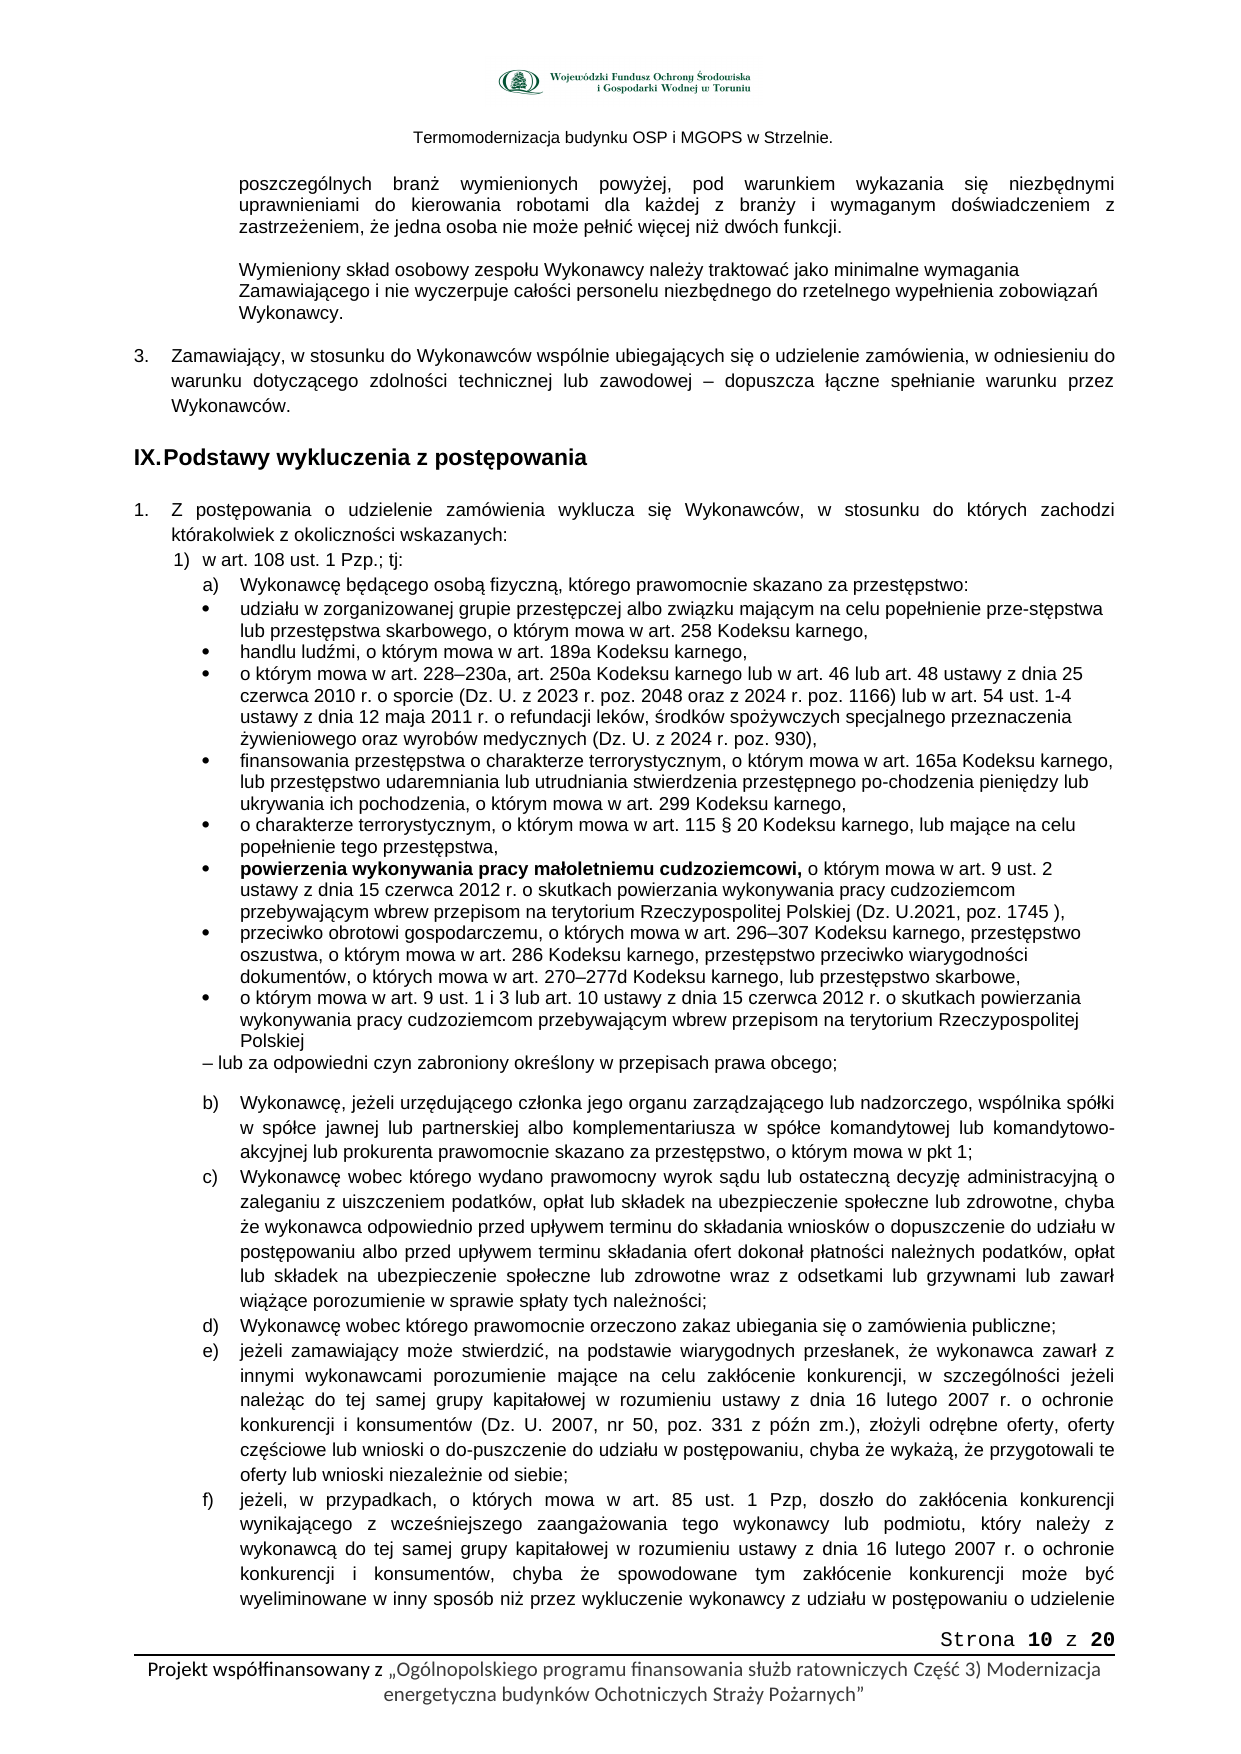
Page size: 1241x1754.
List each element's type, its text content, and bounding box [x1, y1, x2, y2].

text Wymieniony skład osobowy zespołu Wykonawcy należy traktować jako minimalne wymagania Zamawiającego i nie wyczerpuje całości personelu niezbędnego do rzetelnego wypełnienia zobowiązań Wykonawcy. [238, 258, 1115, 323]
list o charakterze terrorystycznym, o którym mowa w art. 115 § 20 Kodeksu karnego, lub mające na celu popełnienie tego przestępstwa, [202, 814, 1115, 857]
picture [485, 56, 764, 107]
list udziału w zorganizowanej grupie przestępczej albo związku mającym na celu popełnienie prze-stępstwa lub przestępstwa skarbowego, o którym mowa w art. 258 Kodeksu karnego, [202, 598, 1115, 641]
list przeciwko obrotowi gospodarczemu, o których mowa w art. 296–307 Kodeksu karnego, przestępstwo oszustwa, o którym mowa w art. 286 Kodeksu karnego, przestępstwo przeciwko wiarygodności dokumentów, o których mowa w art. 270–277d Kodeksu karnego, lub przestępstwo skarbowe, [202, 922, 1115, 987]
list Z postępowania o udzielenie zamówienia wyklucza się Wykonawców, w stosunku do których zachodzi którakolwiek z okoliczności wskazanych: [133, 499, 1115, 545]
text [238, 172, 1115, 237]
list Wykonawcę wobec którego wydano prawomocny wyrok sądu lub ostateczną decyzję administracyjną o zaleganiu z uiszczeniem podatków, opłat lub składek na ubezpieczenie społeczne lub zdrowotne, chyba że wykonawca odpowiednio przed upływem terminu do składania wniosków o dopuszczenie do udziału w postępowaniu albo przed upływem terminu składania ofert dokonał płatności należnych podatków, opłat lub składek na ubezpieczenie społeczne lub zdrowotne wraz z odsetkami lub grzywnami lub zawarł wiążące porozumienie w sprawie spłaty tych należności; [202, 1166, 1115, 1312]
list handlu ludźmi, o którym mowa w art. 189a Kodeksu karnego, [202, 641, 1115, 663]
text – lub za odpowiedni czyn zabroniony określony w przepisach prawa obcego; [202, 1052, 1115, 1073]
list w art. 108 ust. 1 Pzp.; tj: [173, 548, 1115, 570]
list jeżeli zamawiający może stwierdzić, na podstawie wiarygodnych przesłanek, że wykonawca zawarł z innymi wykonawcami porozumienie mające na celu zakłócenie konkurencji, w szczególności jeżeli należąc do tej samej grupy kapitałowej w rozumieniu ustawy z dnia 16 lutego 2007 r. o ochronie konkurencji i konsumentów (Dz. U. 2007, nr 50, poz. 331 z późn zm.), złożyli odrębne oferty, oferty częściowe lub wnioski o do-puszczenie do udziału w postępowaniu, chyba że wykażą, że przygotowali te oferty lub wnioski niezależnie od siebie; [202, 1339, 1115, 1485]
list Wykonawcę będącego osobą fizyczną, którego prawomocnie skazano za przestępstwo: [202, 573, 1115, 595]
list Wykonawcę, jeżeli urzędującego członka jego organu zarządzającego lub nadzorczego, wspólnika spółki w spółce jawnej lub partnerskiej albo komplementariusza w spółce komandytowej lub komandytowo-akcyjnej lub prokurenta prawomocnie skazano za przestępstwo, o którym mowa w pkt 1; [202, 1092, 1115, 1163]
list powierzenia wykonywania pracy małoletniemu cudzoziemcowi, o którym mowa w art. 9 ust. 2 ustawy z dnia 15 czerwca 2012 r. o skutkach powierzania wykonywania pracy cudzoziemcom przebywającym wbrew przepisom na terytorium Rzeczypospolitej Polskiej (Dz. U.2021, poz. 1745 ), [202, 857, 1115, 922]
list finansowania przestępstwa o charakterze terrorystycznym, o którym mowa w art. 165a Kodeksu karnego, lub przestępstwo udaremniania lub utrudniania stwierdzenia przestępnego po-chodzenia pieniędzy lub ukrywania ich pochodzenia, o którym mowa w art. 299 Kodeksu karnego, [202, 749, 1115, 814]
list Zamawiający, w stosunku do Wykonawców wspólnie ubiegających się o udzielenie zamówienia, w odniesieniu do warunku dotyczącego zdolności technicznej lub zawodowej – dopuszcza łączne spełnianie warunku przez Wykonawców. [133, 345, 1115, 416]
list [202, 1488, 1115, 1609]
list o którym mowa w art. 228–230a, art. 250a Kodeksu karnego lub w art. 46 lub art. 48 ustawy z dnia 25 czerwca 2010 r. o sporcie (Dz. U. z 2023 r. poz. 2048 oraz z 2024 r. poz. 1166) lub w art. 54 ust. 1-4 ustawy z dnia 12 maja 2011 r. o refundacji leków, środków spożywczych specjalnego przeznaczenia żywieniowego oraz wyrobów medycznych (Dz. U. z 2024 r. poz. 930), [202, 663, 1115, 749]
list Podstawy wykluczenia z postępowania [133, 444, 1115, 470]
list Wykonawcę wobec którego prawomocnie orzeczono zakaz ubiegania się o zamówienia publiczne; [202, 1315, 1115, 1336]
list o którym mowa w art. 9 ust. 1 i 3 lub art. 10 ustawy z dnia 15 czerwca 2012 r. o skutkach powierzania wykonywania pracy cudzoziemcom przebywającym wbrew przepisom na terytorium Rzeczypospolitej Polskiej [202, 987, 1115, 1052]
